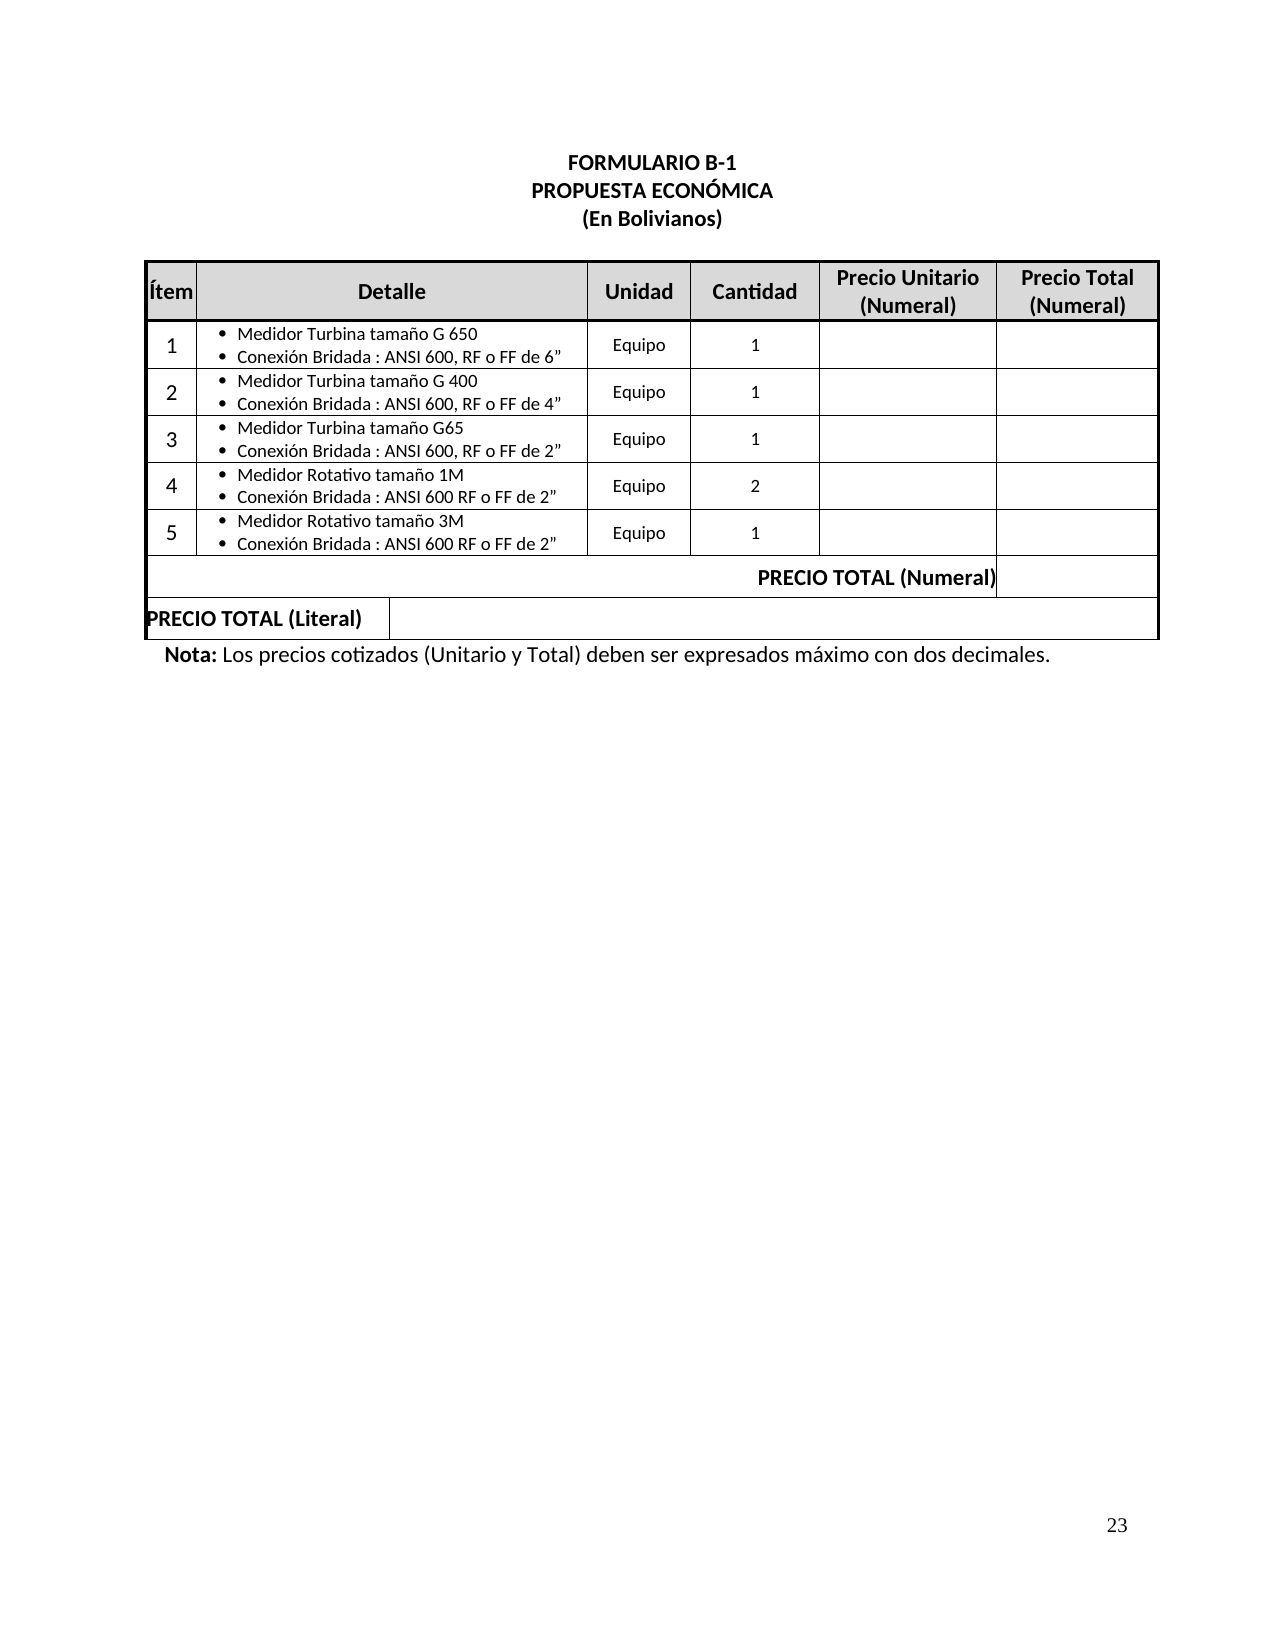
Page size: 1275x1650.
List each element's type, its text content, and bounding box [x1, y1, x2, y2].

table_cell 3 [148, 416, 196, 462]
table_header Cantidad [691, 263, 819, 319]
table_cell [997, 416, 1157, 462]
text (En Bolivianos) [177, 204, 1127, 232]
table_cell [820, 369, 996, 415]
table_cell Medidor Rotativo tamaño 1M Conexión Bridada : ANSI 600 RF o FF de 2” [197, 463, 587, 508]
table_header Ítem [148, 263, 196, 319]
table_cell 2 [148, 369, 196, 415]
table_cell [997, 510, 1157, 555]
table_cell Equipo [588, 369, 690, 415]
table_cell [997, 463, 1157, 508]
table_header Detalle [197, 263, 587, 319]
table_cell [997, 369, 1157, 415]
table_cell Medidor Turbina tamaño G 400 Conexión Bridada : ANSI 600, RF o FF de 4” [197, 369, 587, 415]
table_cell Medidor Turbina tamaño G 650 Conexión Bridada : ANSI 600, RF o FF de 6” [197, 322, 587, 368]
table_cell [997, 556, 1157, 597]
table_cell [997, 322, 1157, 368]
table_cell 1 [691, 322, 819, 368]
table_cell 1 [148, 322, 196, 368]
table_cell Equipo [588, 510, 690, 555]
table_cell Equipo [588, 463, 690, 508]
table_cell 2 [691, 463, 819, 508]
table_cell PRECIO TOTAL (Literal) [148, 598, 389, 639]
table_header Precio Total (Numeral) [997, 263, 1157, 319]
table_cell 1 [691, 510, 819, 555]
table_cell [390, 598, 1157, 639]
table_cell Medidor Turbina tamaño G65 Conexión Bridada : ANSI 600, RF o FF de 2” [197, 416, 587, 462]
table_cell PRECIO TOTAL (Numeral) [148, 556, 996, 597]
table_cell [820, 463, 996, 508]
table_header Unidad [588, 263, 690, 319]
table_cell 4 [148, 463, 196, 508]
table_cell [820, 322, 996, 368]
text PROPUESTA ECONÓMICA [177, 176, 1127, 204]
table_cell [820, 416, 996, 462]
table_header Precio Unitario (Numeral) [820, 263, 996, 319]
text Nota: Los precios cotizados (Unitario y Total) deben ser expresados máximo con dos decimales. [88, 640, 1127, 668]
table_cell 5 [148, 510, 196, 555]
table_cell 1 [691, 416, 819, 462]
table_cell Medidor Rotativo tamaño 3M Conexión Bridada : ANSI 600 RF o FF de 2” [197, 510, 587, 555]
table_cell Equipo [588, 416, 690, 462]
text FORMULARIO B-1 [177, 148, 1127, 176]
table_cell [820, 510, 996, 555]
table_cell Equipo [588, 322, 690, 368]
table_cell 1 [691, 369, 819, 415]
